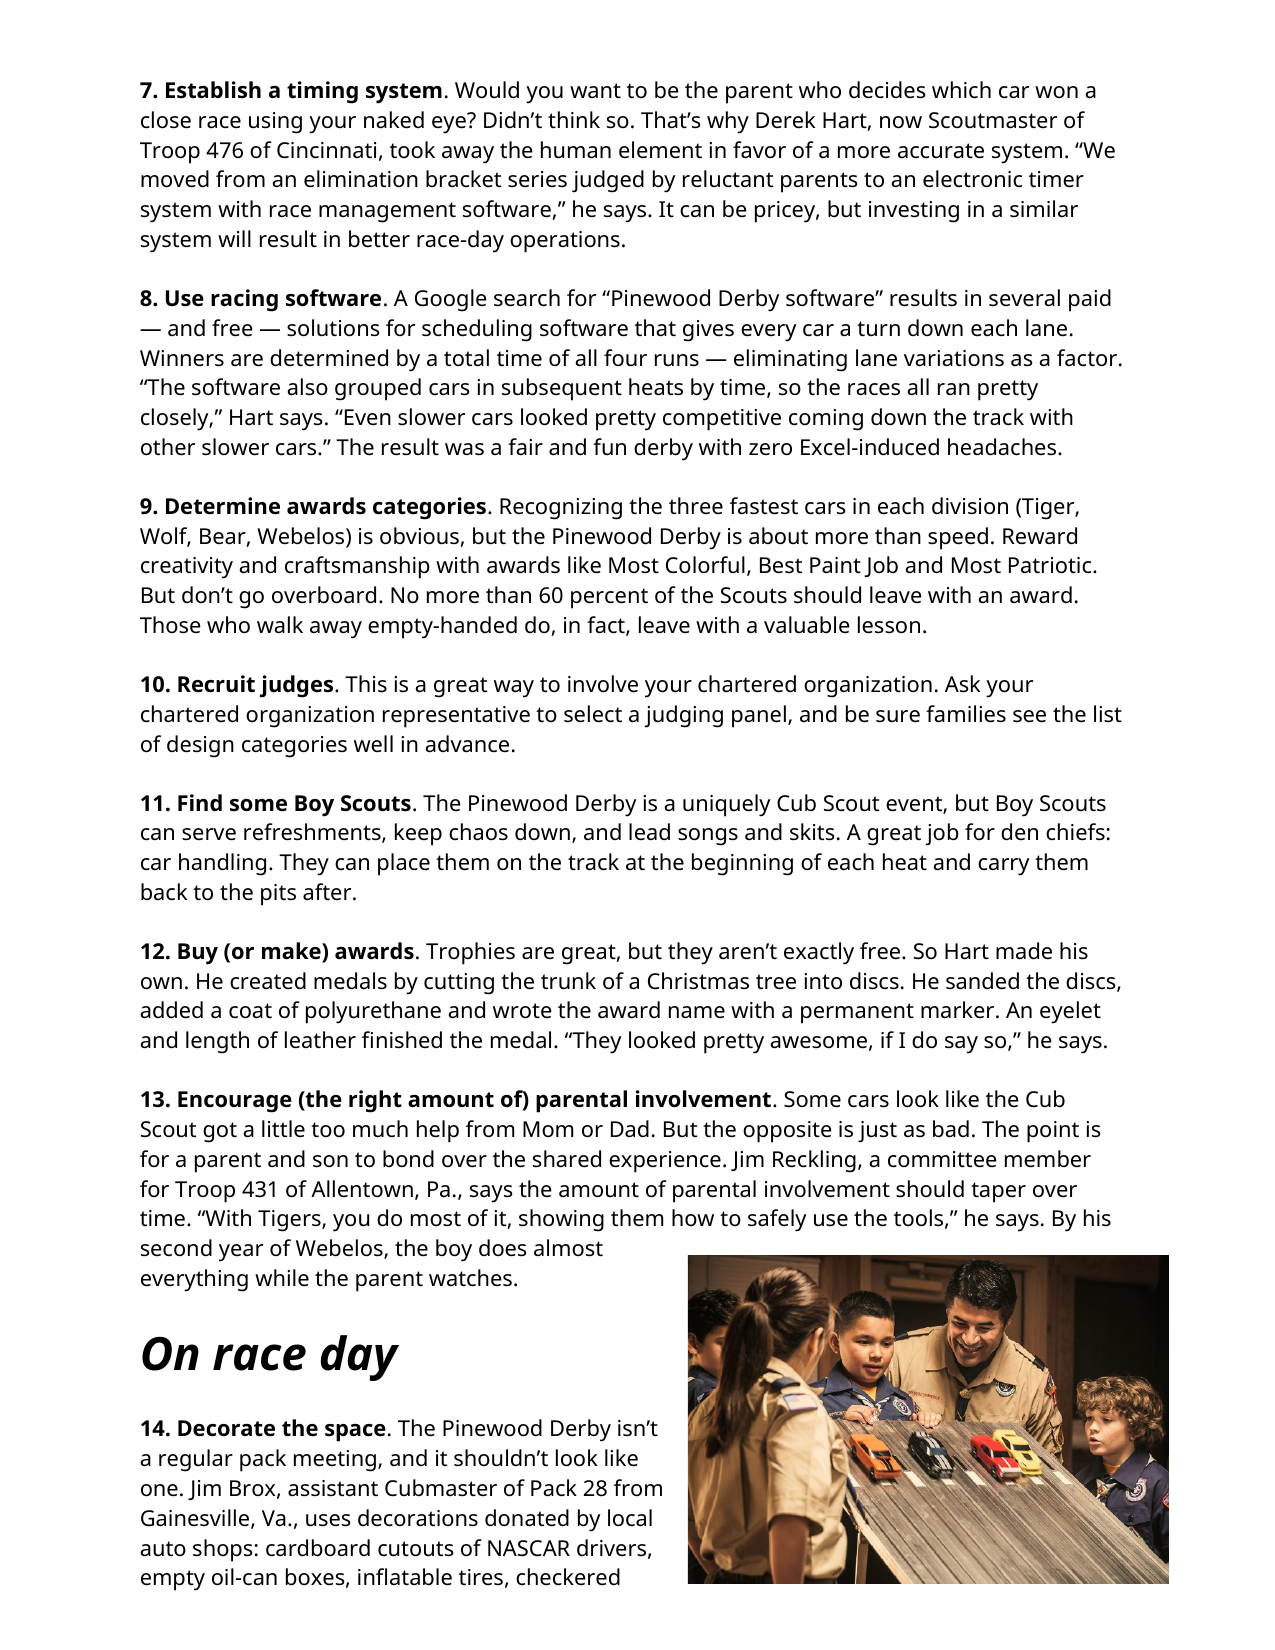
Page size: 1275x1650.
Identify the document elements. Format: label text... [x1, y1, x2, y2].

text On race day [139, 1322, 687, 1384]
picture [687, 1255, 1169, 1584]
text 7. Establish a timing system. Would you want to be the parent who decides which car won a close race using your naked eye? Didn’t think so. That’s why Derek Hart, now Scoutmaster of Troop 476 of Cincinnati, took away the human element in favor of a more accurate system. “We moved from an elimination bracket series judged by reluctant parents to an electronic timer system with race management software,” he says. It can be pricey, but investing in a similar system will result in better race-day operations. [139, 75, 1126, 254]
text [139, 1413, 1126, 1592]
text 11. Find some Boy Scouts. The Pinewood Derby is a uniquely Cub Scout event, but Boy Scouts can serve refreshments, keep chaos down, and lead songs and skits. A great job for den chiefs: car handling. They can place them on the track at the beginning of each heat and carry them back to the pits after. [139, 787, 1126, 907]
text 10. Recruit judges. This is a great way to involve your chartered organization. Ask your chartered organization representative to select a judging panel, and be sure families see the list of design categories well in advance. [139, 669, 1126, 758]
text 13. Encourage (the right amount of) parental involvement. Some cars look like the Cub Scout got a little too much help from Mom or Dad. But the opposite is just as bad. The point is for a parent and son to bond over the shared experience. Jim Reckling, a committee member for Troop 431 of Allentown, Pa., says the amount of parental involvement should taper over time. “With Tigers, you do most of it, showing them how to safely use the tools,” he says. By his second year of Webelos, the boy does almost everything while the parent watches. [139, 1084, 1126, 1293]
text 9. Determine awards categories. Recognizing the three fastest cars in each division (Tiger, Wolf, Bear, Webelos) is obvious, but the Pinewood Derby is about more than speed. Reward creativity and craftsmanship with awards like Most Colorful, Best Paint Job and Most Patriotic. But don’t go overboard. No more than 60 percent of the Scouts should leave with an award. Those who walk away empty-handed do, in fact, leave with a valuable lesson. [139, 491, 1126, 640]
text 12. Buy (or make) awards. Trophies are great, but they aren’t exactly free. So Hart made his own. He created medals by cutting the trunk of a Christmas tree into discs. He sanded the discs, added a coat of polyurethane and wrote the award name with a permanent marker. An eyelet and length of leather finished the medal. “They looked pretty awesome, if I do say so,” he says. [139, 936, 1126, 1055]
text 8. Use racing software. A Google search for “Pinewood Derby software” results in several paid — and free — solutions for scheduling software that gives every car a turn down each lane. Winners are determined by a total time of all four runs — eliminating lane variations as a factor. “The software also grouped cars in subsequent heats by time, so the races all ran pretty closely,” Hart says. “Even slower cars looked pretty competitive coming down the track with other slower cars.” The result was a fair and fun derby with zero Excel-induced headaches. [139, 283, 1126, 462]
